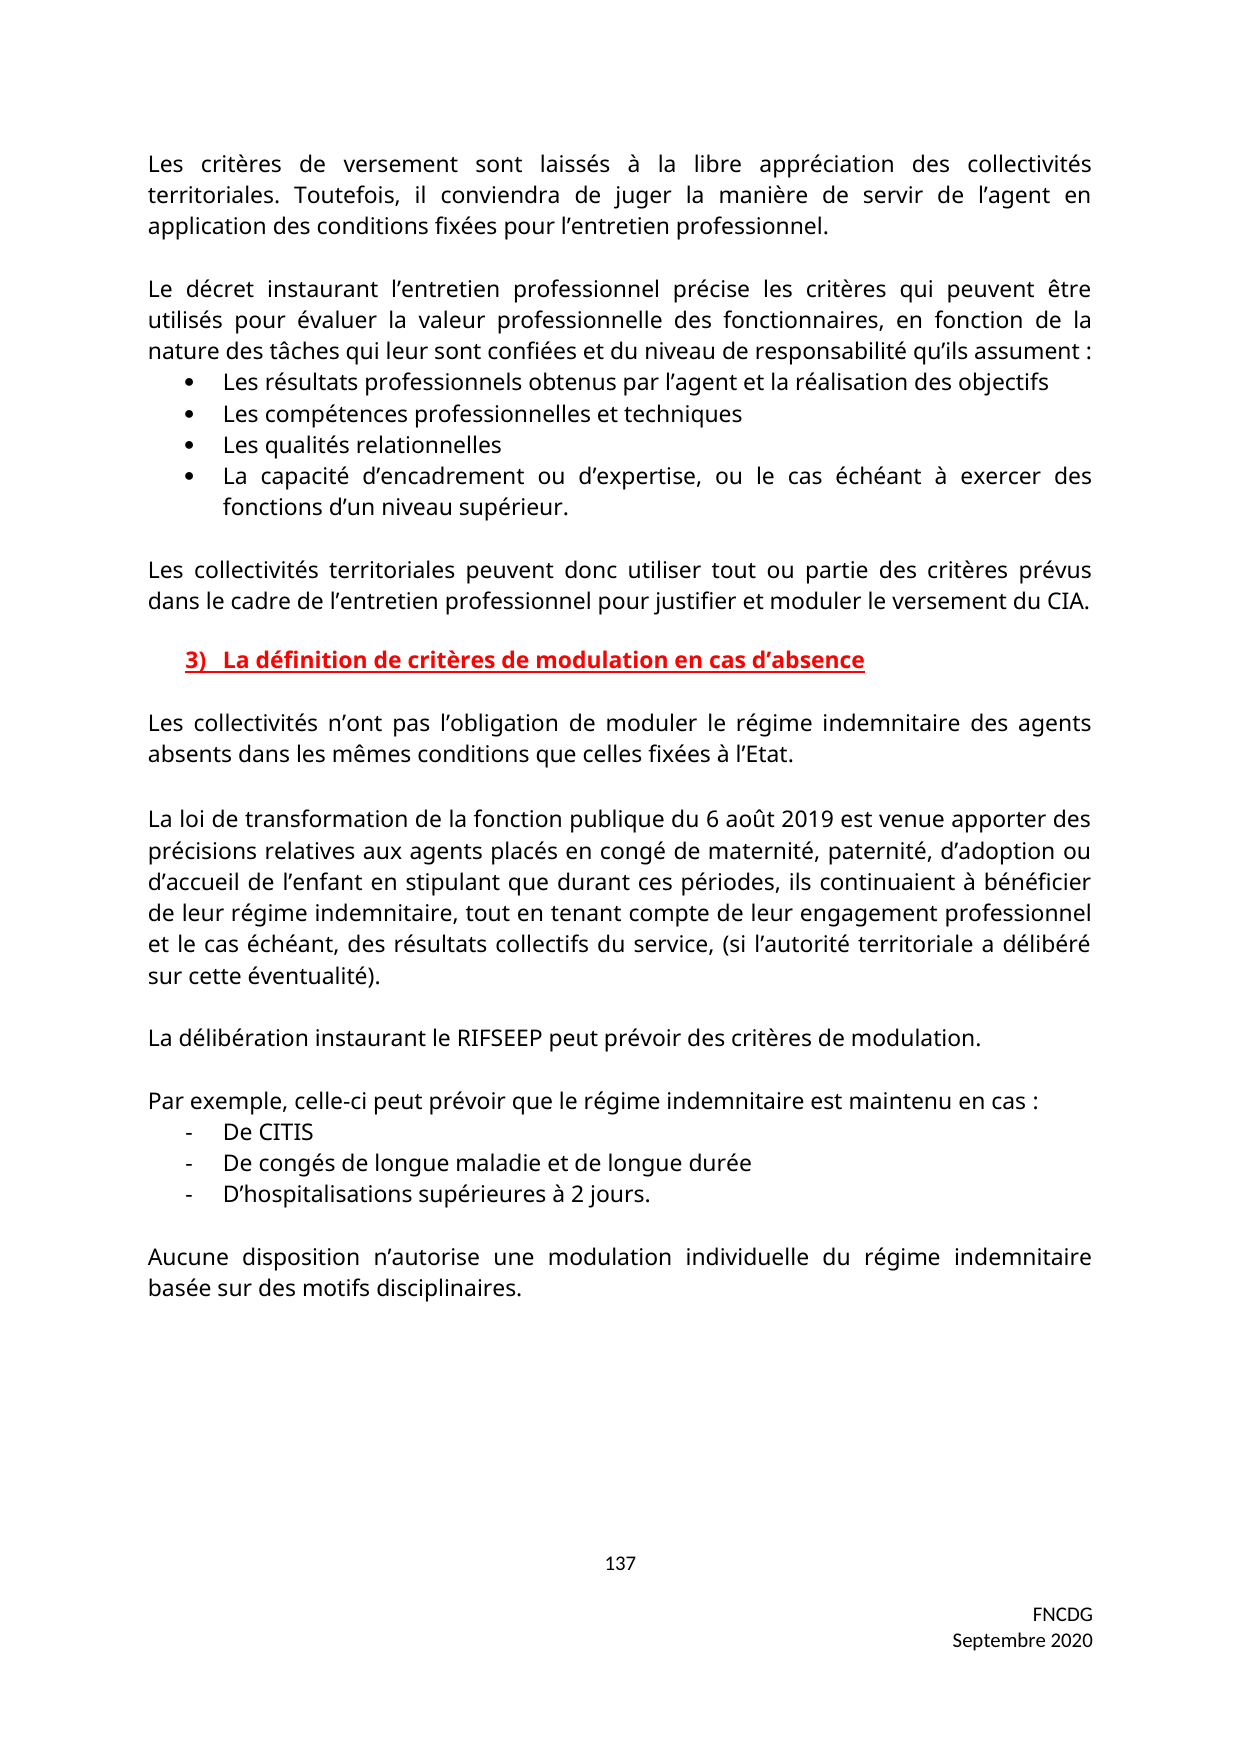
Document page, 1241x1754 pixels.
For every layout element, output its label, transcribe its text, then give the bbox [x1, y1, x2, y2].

text Les collectivités n’ont pas l’obligation de moduler le régime indemnitaire des agents absents dans les mêmes conditions que celles fixées à l’Etat. [148, 707, 1093, 769]
text Les collectivités territoriales peuvent donc utiliser tout ou partie des critères prévus dans le cadre de l’entretien professionnel pour justifier et moduler le versement du CIA. [148, 554, 1093, 616]
list La capacité d’encadrement ou d’expertise, ou le cas échéant à exercer des fonctions d’un niveau supérieur. [185, 460, 1093, 523]
list Les compétences professionnelles et techniques [185, 398, 1093, 429]
list De CITIS [185, 1116, 1093, 1147]
text Le décret instaurant l’entretien professionnel précise les critères qui peuvent être utilisés pour évaluer la valeur professionnelle des fonctionnaires, en fonction de la nature des tâches qui leur sont confiées et du niveau de responsabilité qu’ils assument : [148, 273, 1093, 366]
list Les qualités relationnelles [185, 429, 1093, 460]
text La loi de transformation de la fonction publique du 6 août 2019 est venue apporter des précisions relatives aux agents placés en congé de maternité, paternité, d’adoption ou d’accueil de l’enfant en stipulant que durant ces périodes, ils continuaient à bénéficier de leur régime indemnitaire, tout en tenant compte de leur engagement professionnel et le cas échéant, des résultats collectifs du service, (si l’autorité territoriale a délibéré sur cette éventualité). [148, 803, 1093, 991]
list De congés de longue maladie et de longue durée [185, 1147, 1093, 1178]
list D’hospitalisations supérieures à 2 jours. [185, 1178, 1093, 1210]
list Les résultats professionnels obtenus par l’agent et la réalisation des objectifs [185, 366, 1093, 398]
text Les critères de versement sont laissés à la libre appréciation des collectivités territoriales. Toutefois, il conviendra de juger la manière de servir de l’agent en application des conditions fixées pour l’entretien professionnel. [148, 148, 1093, 241]
list La définition de critères de modulation en cas d’absence [185, 644, 1093, 676]
text Aucune disposition n’autorise une modulation individuelle du régime indemnitaire basée sur des motifs disciplinaires. [148, 1241, 1093, 1303]
text La délibération instaurant le RIFSEEP peut prévoir des critères de modulation. [148, 1022, 1093, 1053]
text Par exemple, celle-ci peut prévoir que le régime indemnitaire est maintenu en cas : [148, 1085, 1093, 1116]
